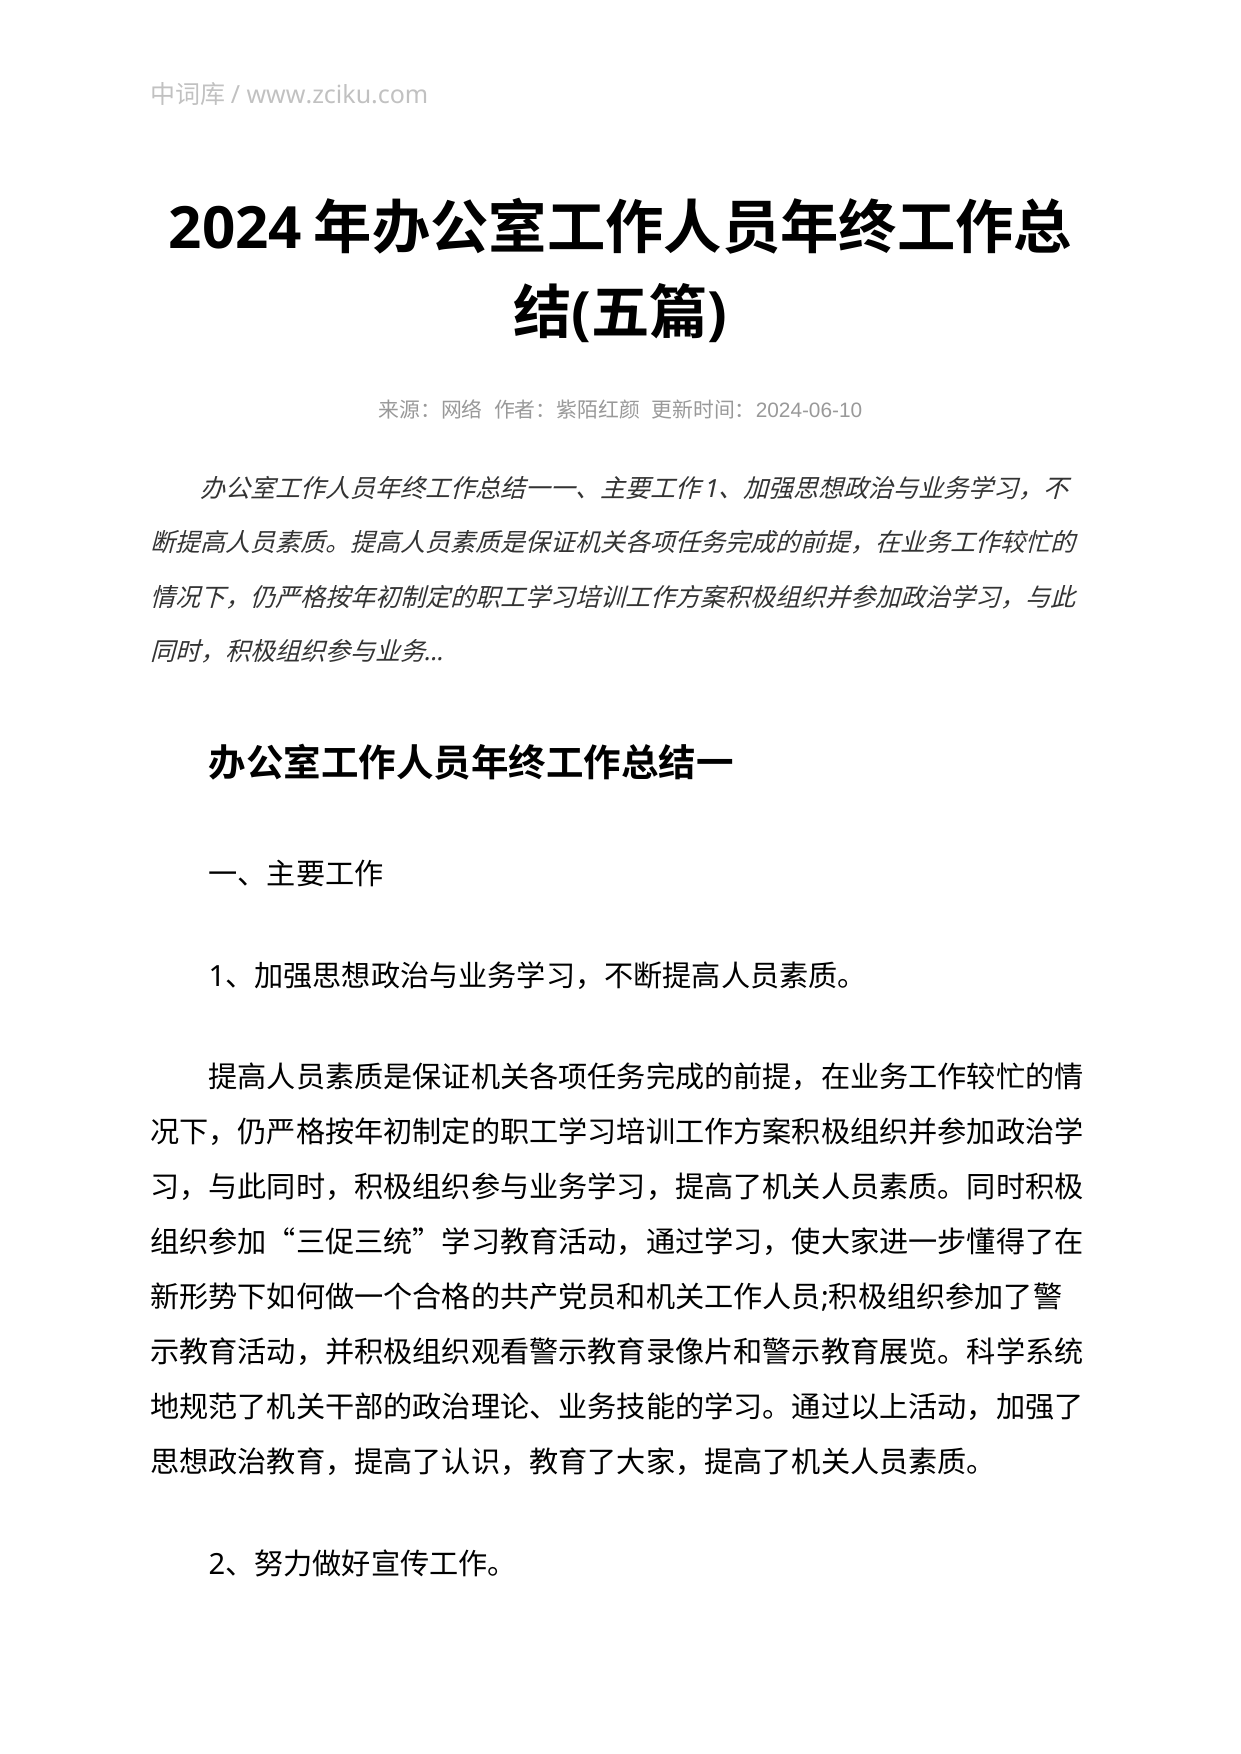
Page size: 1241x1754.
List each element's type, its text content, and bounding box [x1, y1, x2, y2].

subtitle 2024年办公室工作人员年终工作总结(五篇) [150, 181, 1090, 351]
text 办公室工作人员年终工作总结一一、主要工作1、加强思想政治与业务学习，不断提高人员素质。提高人员素质是保证机关各项任务完成的前提，在业务工作较忙的情况下，仍严格按年初制定的职工学习培训工作方案积极组织并参加政治学习，与此同时，积极组织参与业务... [150, 468, 1090, 668]
text 提高人员素质是保证机关各项任务完成的前提，在业务工作较忙的情况下，仍严格按年初制定的职工学习培训工作方案积极组织并参加政治学习，与此同时，积极组织参与业务学习，提高了机关人员素质。同时积极组织参加“三促三统”学习教育活动，通过学习，使大家进一步懂得了在新形势下如何做一个合格的共产党员和机关工作人员;积极组织参加了警示教育活动，并积极组织观看警示教育录像片和警示教育展览。科学系统地规范了机关干部的政治理论、业务技能的学习。通过以上活动，加强了思想政治教育，提高了认识，教育了大家，提高了机关人员素质。 [150, 1054, 1090, 1481]
text 来源：网络 作者：紫陌红颜 更新时间：2024-06-10 [150, 398, 1090, 422]
text 办公室工作人员年终工作总结一 [150, 733, 1090, 787]
text 1、加强思想政治与业务学习，不断提高人员素质。 [150, 952, 1090, 994]
text 一、主要工作 [150, 850, 1090, 893]
text 2、努力做好宣传工作。 [150, 1540, 1090, 1583]
